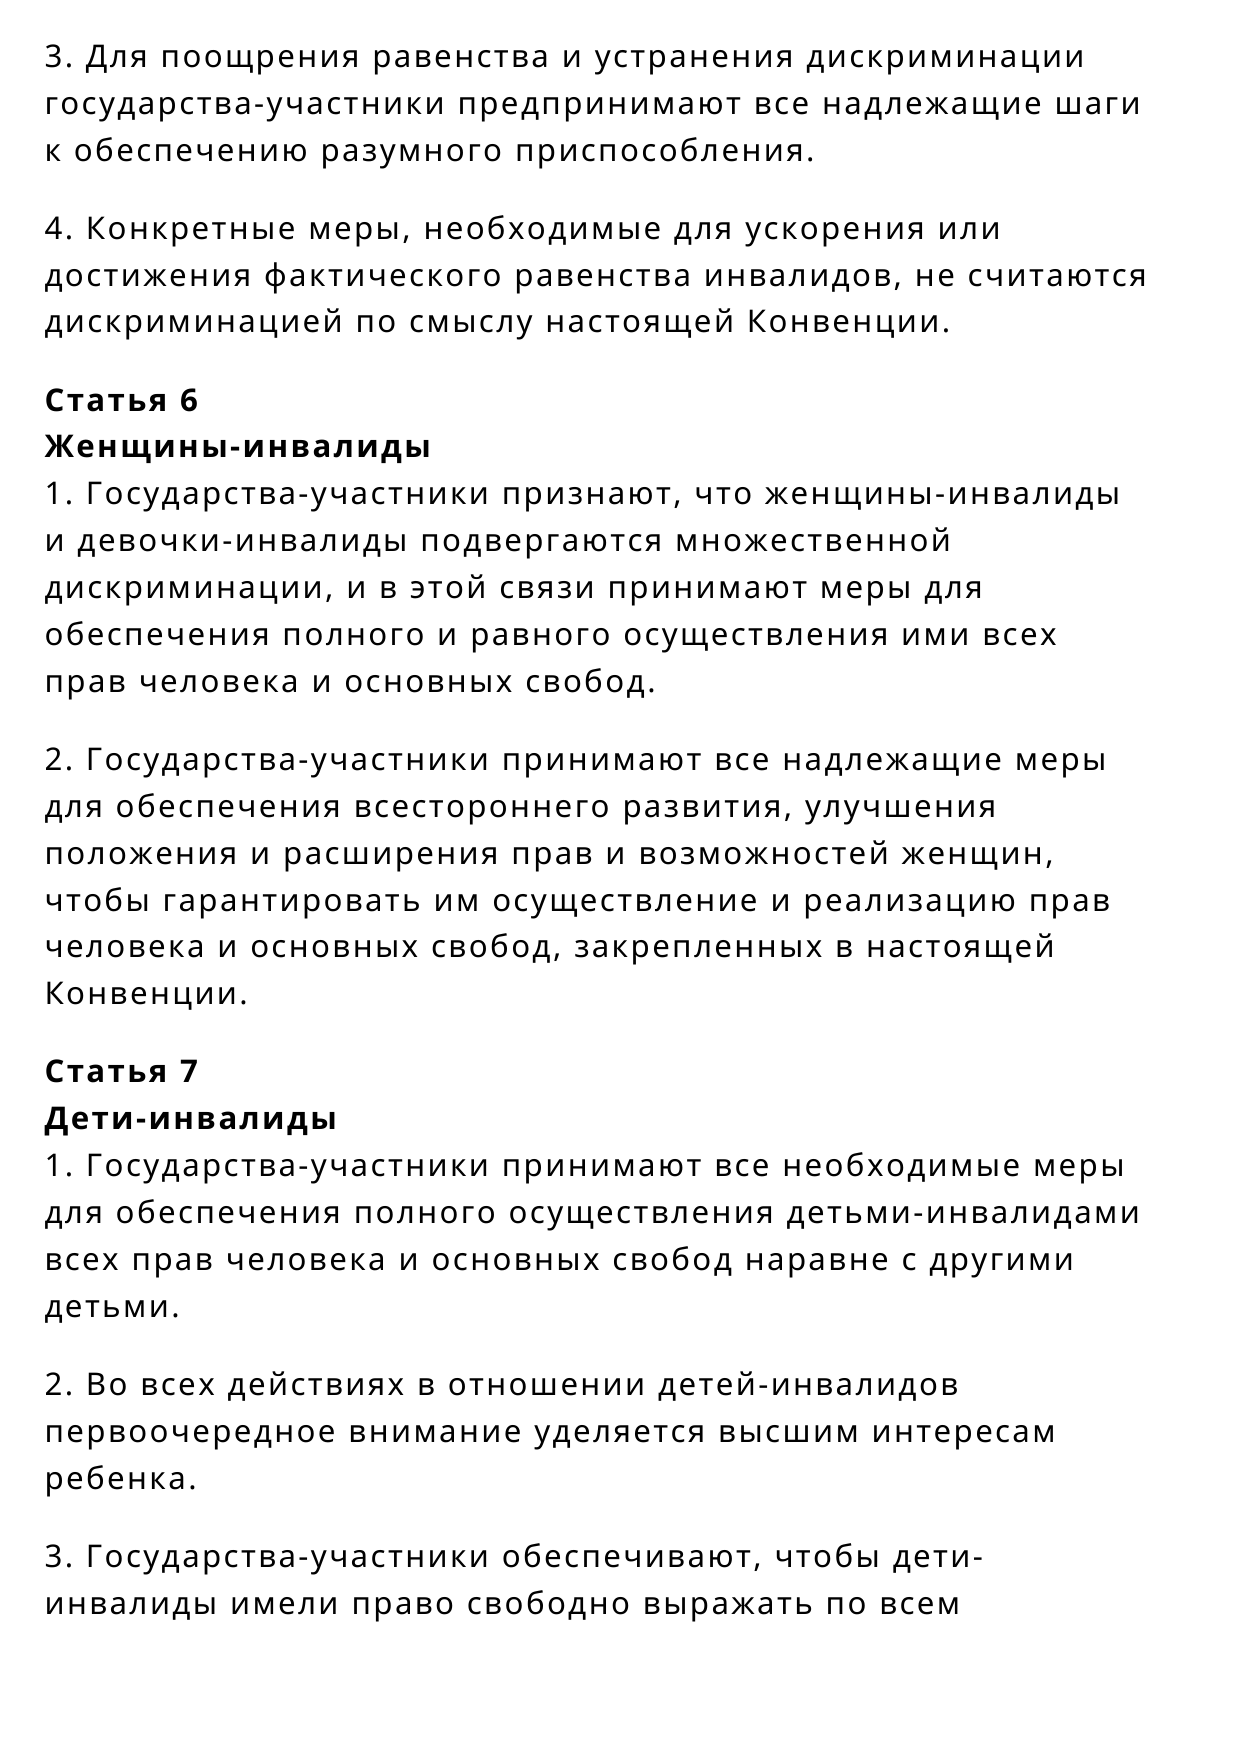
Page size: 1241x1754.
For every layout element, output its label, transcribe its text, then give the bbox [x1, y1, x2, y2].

text Статья 6 Женщины-инвалиды [44, 373, 1152, 467]
text 3. Для поощрения равенства и устранения дискриминации государства-участники предпринимают все надлежащие шаги к обеспечению разумного приспособления. [44, 29, 1152, 170]
text 1. Государства-участники признают, что женщины-инвалиды и девочки-инвалиды подвергаются множественной дискриминации, и в этой связи принимают меры для обеспечения полного и равного осуществления ими всех прав человека и основных свобод. [44, 467, 1152, 701]
text 4. Конкретные меры, необходимые для ускорения или достижения фактического равенства инвалидов, не считаются дискриминацией по смыслу настоящей Конвенции. [44, 201, 1152, 342]
text 2. Во всех действиях в отношении детей-инвалидов первоочередное внимание уделяется высшим интересам ребенка. [44, 1358, 1152, 1498]
text Статья 7 Дети-инвалиды [44, 1045, 1152, 1139]
text 1. Государства-участники принимают все необходимые меры для обеспечения полного осуществления детьми-инвалидами всех прав человека и основных свобод наравне с другими детьми. [44, 1139, 1152, 1326]
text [44, 1529, 1152, 1623]
text 2. Государства-участники принимают все надлежащие меры для обеспечения всестороннего развития, улучшения положения и расширения прав и возможностей женщин, чтобы гарантировать им осуществление и реализацию прав человека и основных свобод, закрепленных в настоящей Конвенции. [44, 733, 1152, 1014]
